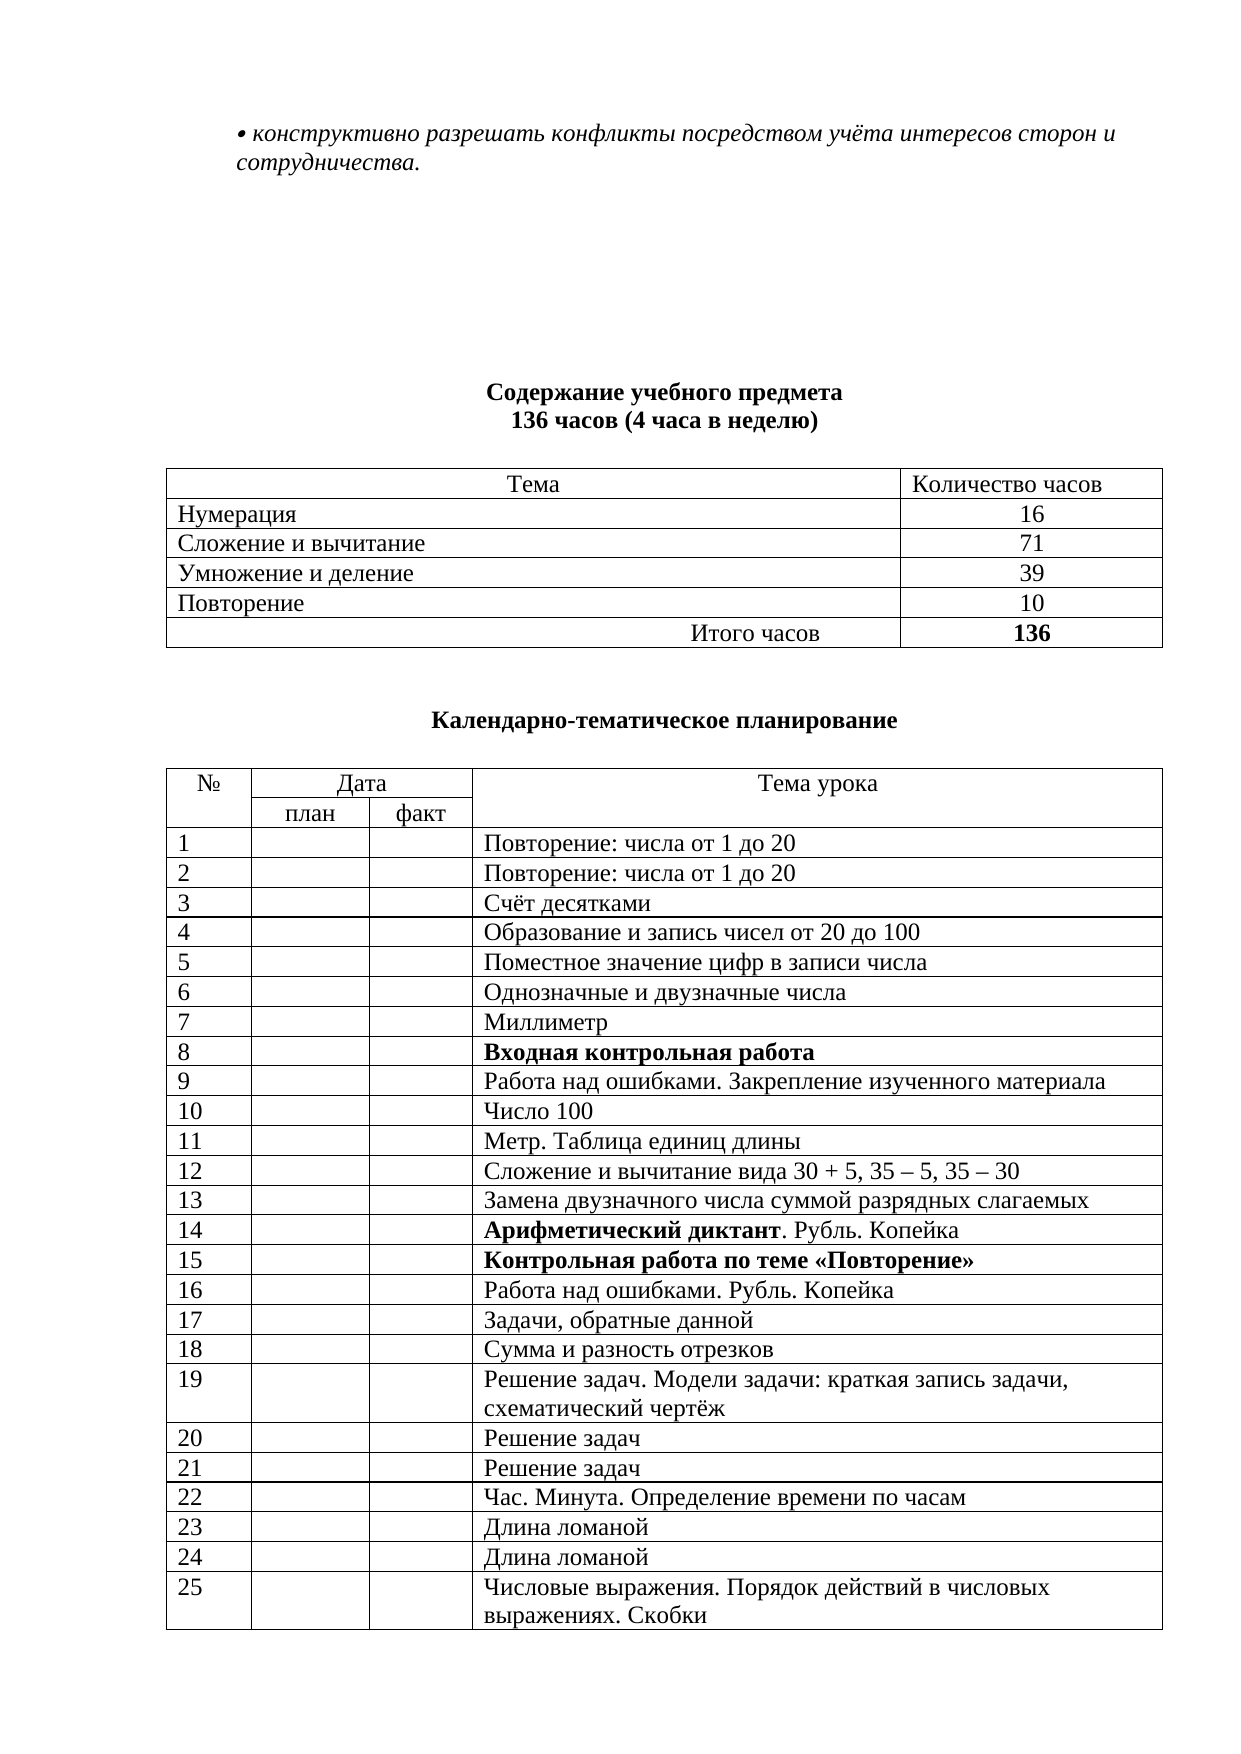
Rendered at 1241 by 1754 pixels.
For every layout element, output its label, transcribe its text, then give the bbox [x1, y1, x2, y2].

table_cell [370, 977, 472, 1006]
table_cell [370, 1275, 472, 1304]
table_cell [370, 1453, 472, 1481]
list конструктивно разрешать конфликты посредством учёта интересов сторон и сотрудничества. [236, 118, 1152, 176]
table_cell 12 [167, 1156, 251, 1184]
table_cell [252, 1186, 369, 1214]
table_cell 2 [167, 858, 251, 887]
table_cell [370, 888, 472, 916]
table_cell 136 [901, 618, 1162, 647]
table_cell [252, 1483, 369, 1511]
table_cell [252, 1542, 369, 1571]
table_cell 11 [167, 1126, 251, 1155]
table_cell 3 [167, 888, 251, 916]
table_cell [370, 1156, 472, 1184]
table_cell Решение задач [473, 1453, 1162, 1481]
table_cell [370, 1186, 472, 1214]
table_cell [370, 1305, 472, 1333]
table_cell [473, 1572, 1162, 1629]
table_cell 19 [167, 1364, 251, 1422]
table_cell [252, 1156, 369, 1184]
table_cell [370, 1245, 472, 1274]
table_cell Счёт десятками [473, 888, 1162, 916]
table_cell [370, 828, 472, 857]
table_cell 7 [167, 1007, 251, 1036]
table_cell 5 [167, 947, 251, 976]
table_cell [252, 1066, 369, 1095]
table_cell Умножение и деление [167, 558, 900, 587]
table_cell Час. Минута. Определение времени по часам [473, 1483, 1162, 1511]
table_cell Однозначные и двузначные числа [473, 977, 1162, 1006]
table_cell [252, 858, 369, 887]
table_cell 21 [167, 1453, 251, 1481]
table_cell Задачи, обратные данной [473, 1305, 1162, 1333]
table_cell [370, 947, 472, 976]
table_cell [370, 1335, 472, 1363]
table_cell Миллиметр [473, 1007, 1162, 1036]
table_header Количество часов [901, 469, 1162, 498]
text Содержание учебного предмета [177, 377, 1152, 406]
table_cell Работа над ошибками. Закрепление изученного материала [473, 1066, 1162, 1095]
table_cell [370, 1126, 472, 1155]
table_cell 9 [167, 1066, 251, 1095]
table_cell [370, 1483, 472, 1511]
table_cell [252, 918, 369, 946]
table_cell [370, 918, 472, 946]
table_cell Повторение: числа от 1 до 20 [473, 858, 1162, 887]
table_cell 22 [167, 1483, 251, 1511]
table_cell [370, 858, 472, 887]
table_cell [370, 1572, 472, 1629]
table_cell [252, 1453, 369, 1481]
table_cell 14 [167, 1215, 251, 1244]
table_cell [252, 947, 369, 976]
table_cell 6 [167, 977, 251, 1006]
table_cell Поместное значение цифр в записи числа [473, 947, 1162, 976]
table_cell Нумерация [167, 499, 900, 527]
table_cell план [252, 798, 369, 827]
table_cell [370, 1037, 472, 1065]
table_cell Работа над ошибками. Рубль. Копейка [473, 1275, 1162, 1304]
table_cell 16 [901, 499, 1162, 527]
text Календарно-тематическое планирование [177, 705, 1152, 734]
table_cell 8 [167, 1037, 251, 1065]
table_cell [252, 828, 369, 857]
table_cell 10 [901, 588, 1162, 617]
table_cell Число 100 [473, 1096, 1162, 1125]
table_cell 23 [167, 1512, 251, 1541]
table_cell [252, 888, 369, 916]
table_cell [252, 1007, 369, 1036]
table_cell [252, 1572, 369, 1629]
table_cell [370, 1423, 472, 1452]
table_cell Арифметический диктант. Рубль. Копейка [473, 1215, 1162, 1244]
table_cell [370, 1096, 472, 1125]
table_cell [252, 1512, 369, 1541]
table_cell факт [370, 798, 472, 827]
table_cell [252, 1037, 369, 1065]
table_header Тема урока [473, 769, 1162, 827]
table_header № [167, 769, 251, 827]
table_cell [370, 1364, 472, 1422]
table_cell 10 [167, 1096, 251, 1125]
table_cell Итого часов [167, 618, 900, 647]
table_cell 25 [167, 1572, 251, 1629]
table_cell 15 [167, 1245, 251, 1274]
table_cell 71 [901, 529, 1162, 557]
table_cell 39 [901, 558, 1162, 587]
table_cell 13 [167, 1186, 251, 1214]
table_cell 4 [167, 918, 251, 946]
table_cell Повторение [167, 588, 900, 617]
table_cell [252, 1275, 369, 1304]
table_cell [252, 1364, 369, 1422]
table_cell Длина ломаной [473, 1512, 1162, 1541]
table_cell 18 [167, 1335, 251, 1363]
table_cell 24 [167, 1542, 251, 1571]
table_cell [252, 1096, 369, 1125]
table_cell [370, 1215, 472, 1244]
table_cell [252, 1245, 369, 1274]
table_cell Решение задач [473, 1423, 1162, 1452]
table_cell [252, 1305, 369, 1333]
table_cell Входная контрольная работа [473, 1037, 1162, 1065]
table_cell [370, 1542, 472, 1571]
table_header Тема [167, 469, 900, 498]
table_cell Замена двузначного числа суммой разрядных слагаемых [473, 1186, 1162, 1214]
table_cell [252, 977, 369, 1006]
table_cell Сумма и разность отрезков [473, 1335, 1162, 1363]
table_header Дата [252, 769, 472, 797]
table_cell 16 [167, 1275, 251, 1304]
table_cell Сложение и вычитание вида 30 + 5, 35 – 5, 35 – 30 [473, 1156, 1162, 1184]
table_cell Образование и запись чисел от 20 до 100 [473, 918, 1162, 946]
table_cell Повторение: числа от 1 до 20 [473, 828, 1162, 857]
table_cell [252, 1215, 369, 1244]
table_cell [252, 1335, 369, 1363]
table_cell Сложение и вычитание [167, 529, 900, 557]
table_cell 17 [167, 1305, 251, 1333]
text 136 часов (4 часа в неделю) [177, 406, 1152, 434]
table_cell 20 [167, 1423, 251, 1452]
table_cell [252, 1126, 369, 1155]
table_cell [370, 1066, 472, 1095]
table_cell 1 [167, 828, 251, 857]
table_cell [370, 1007, 472, 1036]
table_cell Метр. Таблица единиц длины [473, 1126, 1162, 1155]
table_cell Контрольная работа по теме «Повторение» [473, 1245, 1162, 1274]
table_cell [370, 1512, 472, 1541]
table_cell Решение задач. Модели задачи: краткая запись задачи, схематический чертёж [473, 1364, 1162, 1422]
table_cell Длина ломаной [473, 1542, 1162, 1571]
table_cell [252, 1423, 369, 1452]
